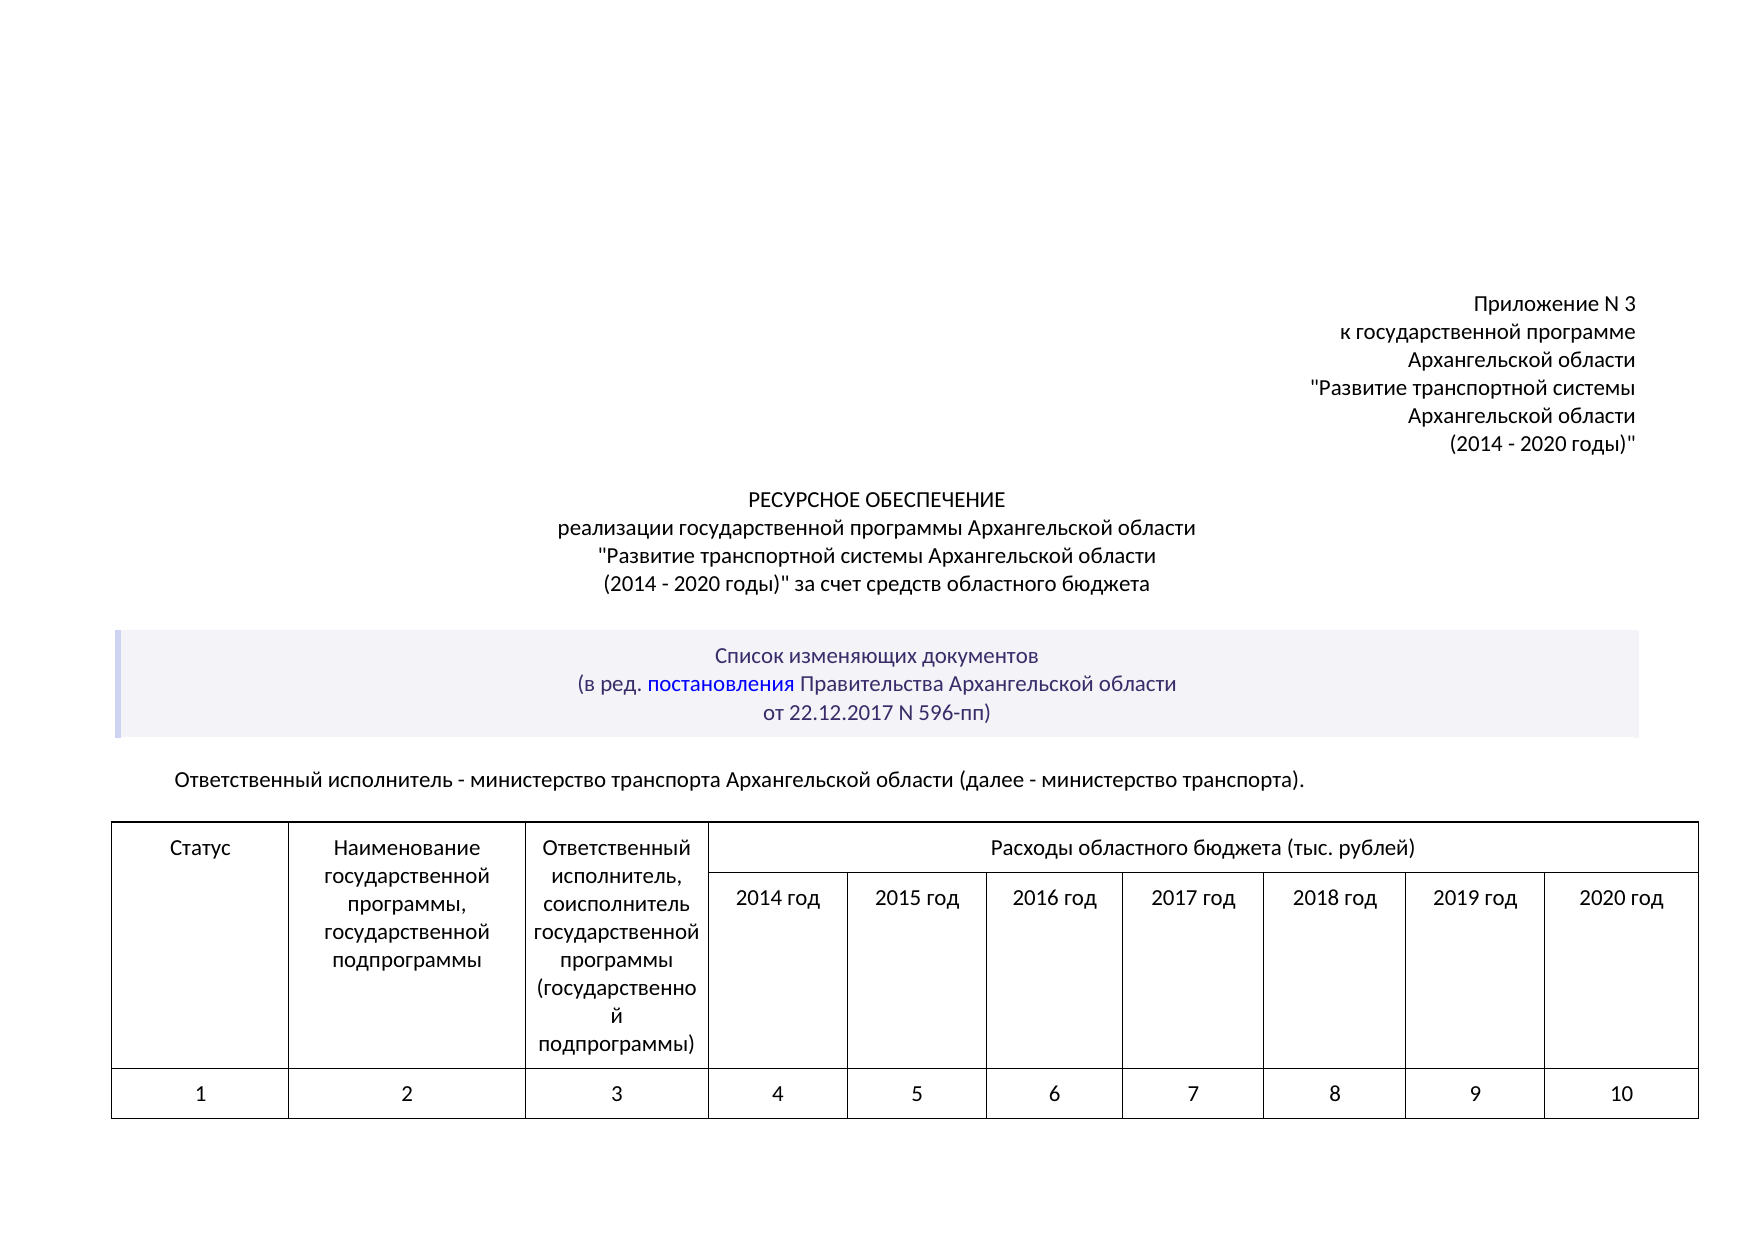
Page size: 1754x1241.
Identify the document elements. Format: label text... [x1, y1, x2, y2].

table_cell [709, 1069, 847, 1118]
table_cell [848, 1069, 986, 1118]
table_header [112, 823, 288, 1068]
text Приложение N 3 [118, 289, 1636, 317]
text "Развитие транспортной системы Архангельской области [118, 541, 1636, 569]
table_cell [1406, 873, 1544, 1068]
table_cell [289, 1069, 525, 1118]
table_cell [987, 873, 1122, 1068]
text к государственной программе [118, 317, 1636, 345]
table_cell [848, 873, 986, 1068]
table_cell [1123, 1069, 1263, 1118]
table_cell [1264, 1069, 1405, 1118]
text Архангельской области [118, 345, 1636, 373]
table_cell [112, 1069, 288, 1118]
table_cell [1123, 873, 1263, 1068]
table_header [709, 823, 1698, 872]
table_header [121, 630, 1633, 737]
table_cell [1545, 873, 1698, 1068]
text (2014 - 2020 годы)" за счет средств областного бюджета [118, 569, 1636, 597]
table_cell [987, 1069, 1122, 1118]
text (2014 - 2020 годы)" [118, 429, 1636, 457]
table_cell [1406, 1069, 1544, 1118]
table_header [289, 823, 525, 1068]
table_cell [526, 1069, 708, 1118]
text реализации государственной программы Архангельской области [118, 513, 1636, 541]
text "Развитие транспортной системы [118, 373, 1636, 401]
text Ответственный исполнитель - министерство транспорта Архангельской области (далее - министерство транспорта). [118, 765, 1636, 793]
text РЕСУРСНОЕ ОБЕСПЕЧЕНИЕ [118, 485, 1636, 513]
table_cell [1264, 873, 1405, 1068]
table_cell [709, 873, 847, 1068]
text Архангельской области [118, 401, 1636, 429]
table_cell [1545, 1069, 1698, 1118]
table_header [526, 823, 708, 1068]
